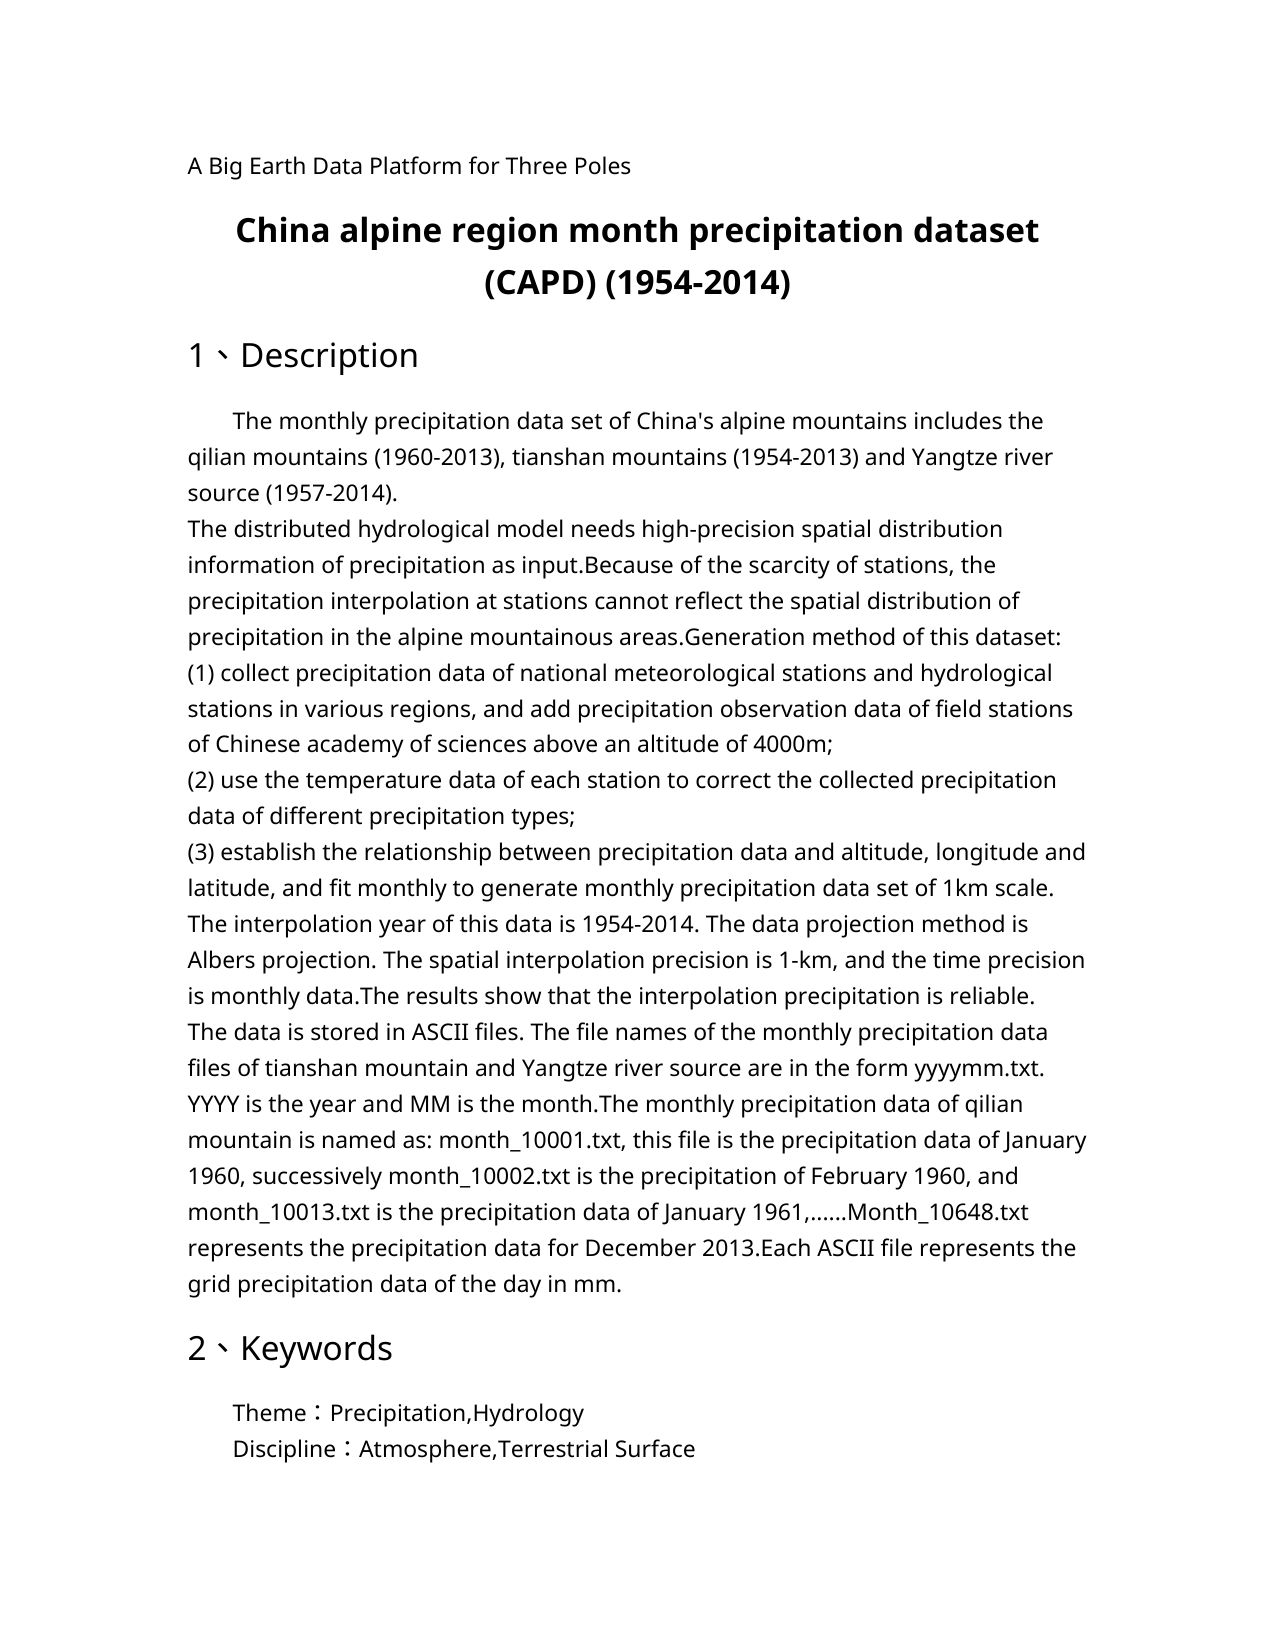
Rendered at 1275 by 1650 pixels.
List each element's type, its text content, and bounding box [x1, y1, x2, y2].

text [232, 1397, 1087, 1464]
text 1、Description [187, 332, 1087, 377]
text A Big Earth Data Platform for Three Poles [187, 150, 1087, 181]
text The monthly precipitation data set of China's alpine mountains includes the qilian mountains (1960-2013), tianshan mountains (1954-2013) and Yangtze river source (1957-2014). The distributed hydrological model needs high-precision spatial distribution information of precipitation as input.Because of the scarcity of stations, the precipitation interpolation at stations cannot reflect the spatial distribution of precipitation in the alpine mountainous areas.Generation method of this dataset: (1) collect precipitation data of national meteorological stations and hydrological stations in various regions, and add precipitation observation data of field stations of Chinese academy of sciences above an altitude of 4000m; (2) use the temperature data of each station to correct the collected precipitation data of different precipitation types; (3) establish the relationship between precipitation data and altitude, longitude and latitude, and fit monthly to generate monthly precipitation data set of 1km scale. The interpolation year of this data is 1954-2014. The data projection method is Albers projection. The spatial interpolation precision is 1-km, and the time precision is monthly data.The results show that the interpolation precipitation is reliable. The data is stored in ASCII files. The file names of the monthly precipitation data files of tianshan mountain and Yangtze river source are in the form yyyymm.txt. YYYY is the year and MM is the month.The monthly precipitation data of qilian mountain is named as: month_10001.txt, this file is the precipitation data of January 1960, successively month_10002.txt is the precipitation of February 1960, and month_10013.txt is the precipitation data of January 1961,......Month_10648.txt represents the precipitation data for December 2013.Each ASCII file represents the grid precipitation data of the day in mm. [187, 405, 1087, 1299]
text 2、Keywords [187, 1324, 1087, 1370]
text China alpine region month precipitation dataset (CAPD) (1954-2014) [187, 207, 1087, 304]
